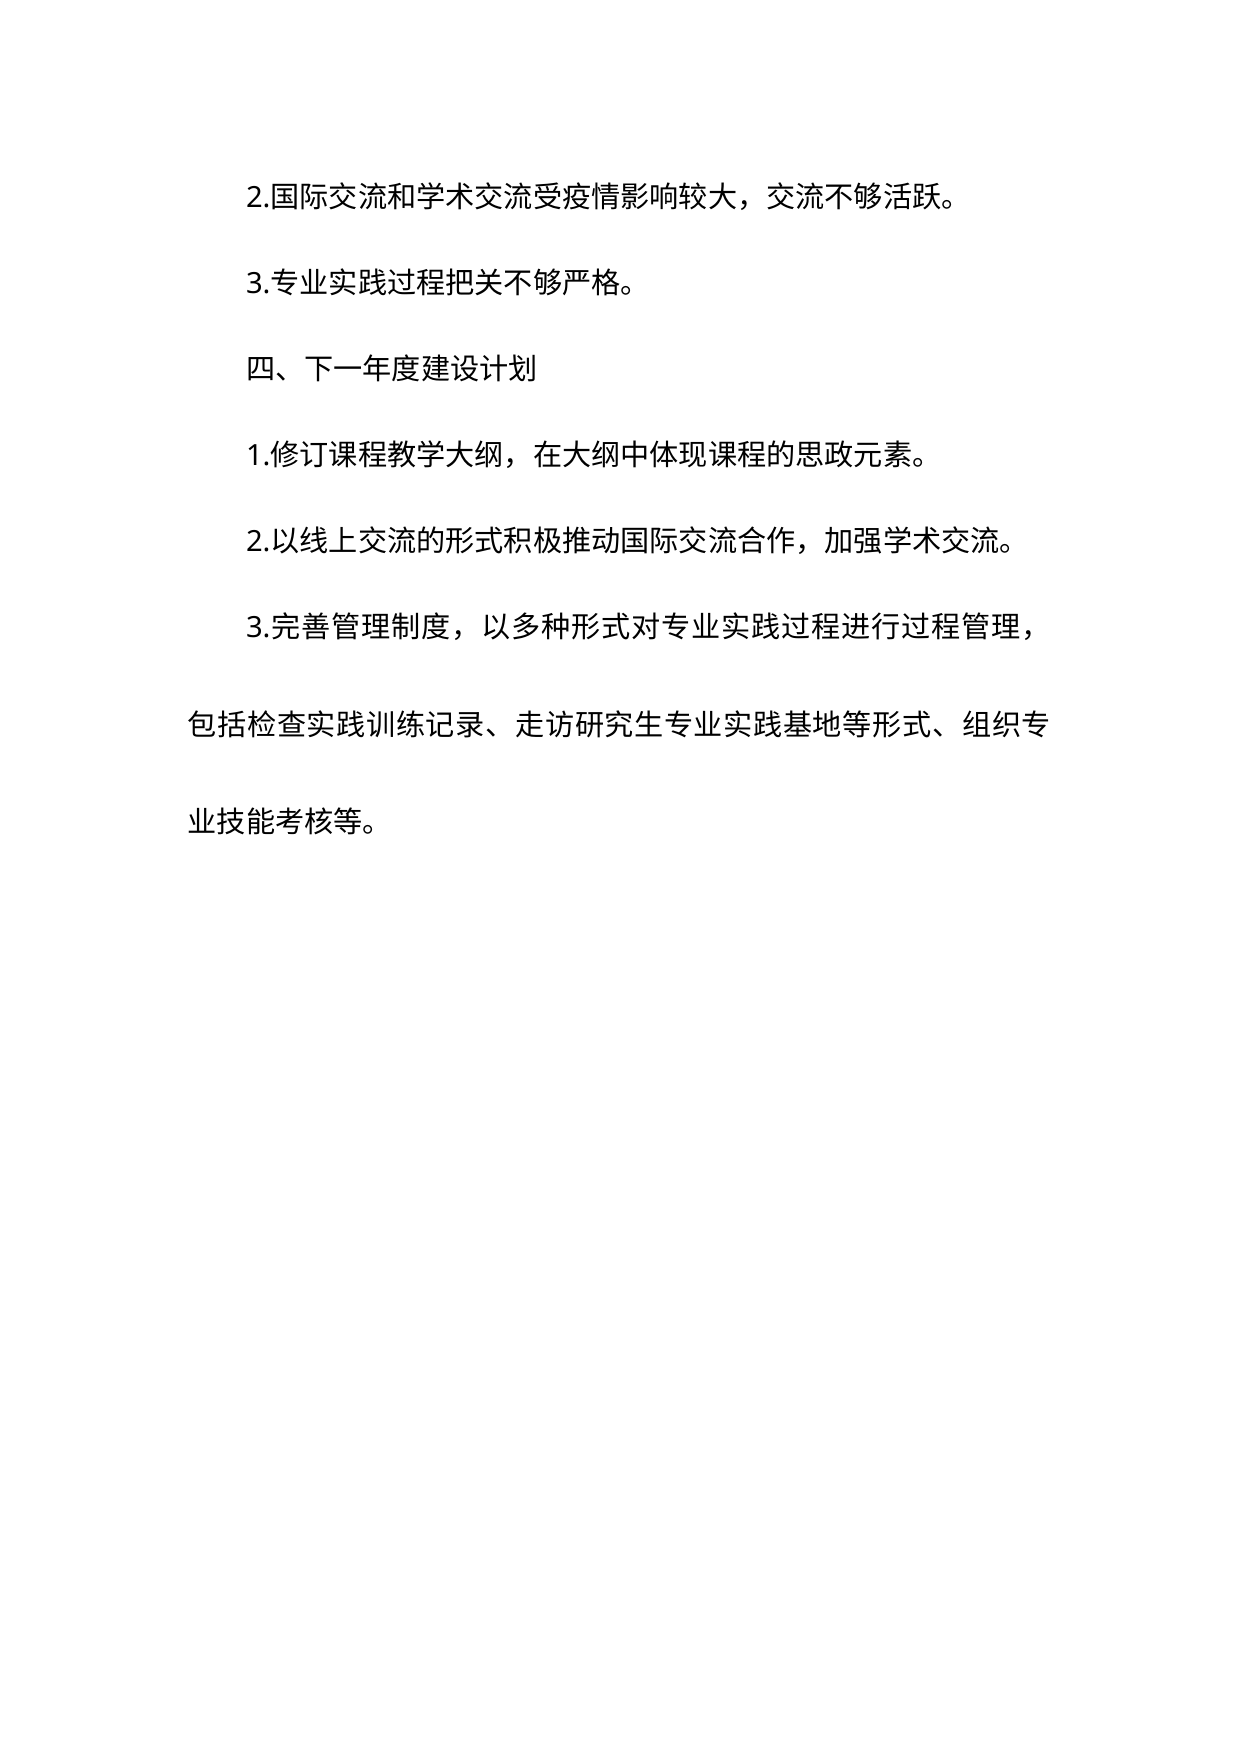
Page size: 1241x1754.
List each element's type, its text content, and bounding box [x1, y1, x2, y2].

text 四、下一年度建设计划 [187, 334, 1053, 399]
text 2.以线上交流的形式积极推动国际交流合作，加强学术交流。 [187, 507, 1053, 572]
text 1.修订课程教学大纲，在大纲中体现课程的思政元素。 [187, 420, 1053, 485]
text 2.国际交流和学术交流受疫情影响较大，交流不够活跃。 [187, 162, 1053, 227]
text 3.完善管理制度，以多种形式对专业实践过程进行过程管理，包括检查实践训练记录、走访研究生专业实践基地等形式、组织专业技能考核等。 [187, 593, 1053, 853]
text 3.专业实践过程把关不够严格。 [187, 248, 1053, 313]
